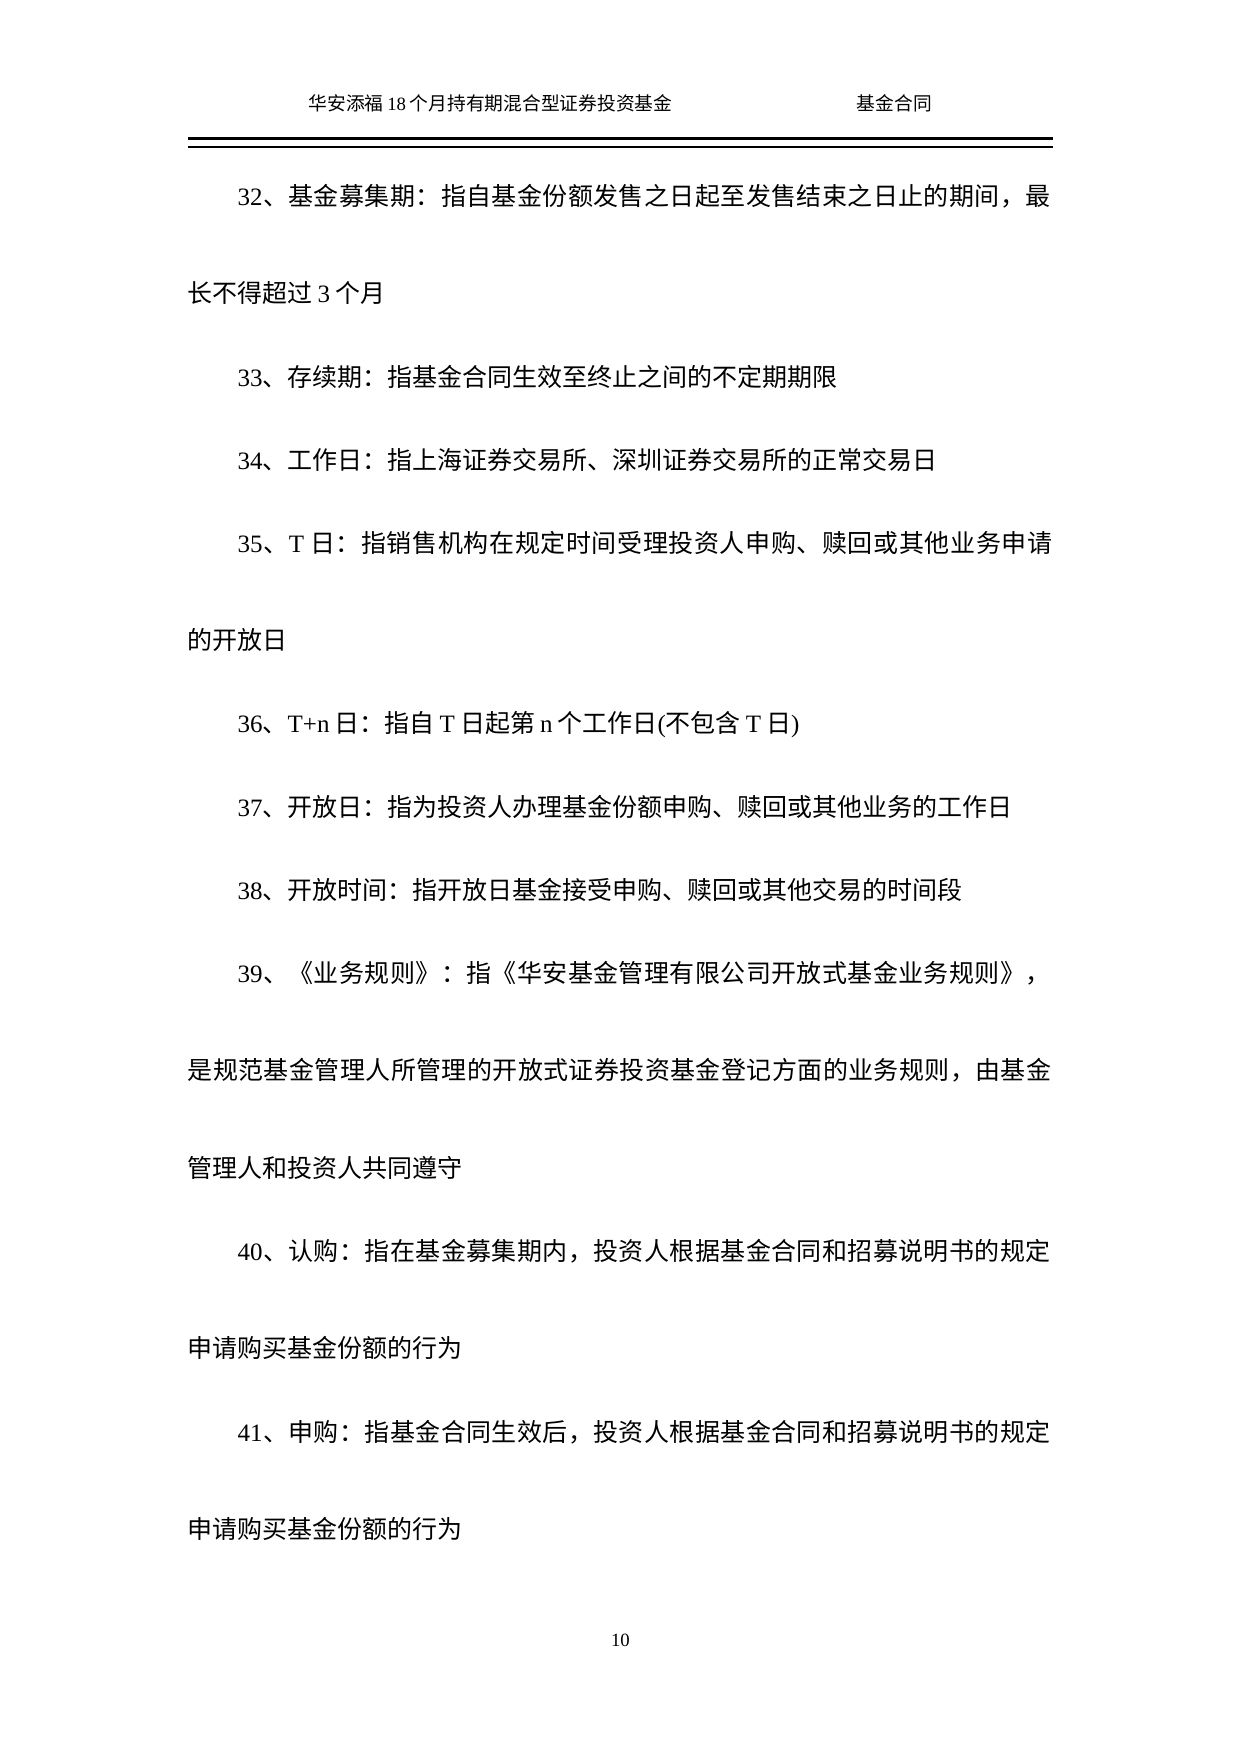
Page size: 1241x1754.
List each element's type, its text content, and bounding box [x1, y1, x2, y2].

text 37、开放日：指为投资人办理基金份额申购、赎回或其他业务的工作日 [187, 773, 1053, 838]
text 41、申购：指基金合同生效后，投资人根据基金合同和招募说明书的规定申请购买基金份额的行为 [187, 1398, 1053, 1560]
text 33、存续期：指基金合同生效至终止之间的不定期期限 [187, 343, 1053, 408]
text 35、T日：指销售机构在规定时间受理投资人申购、赎回或其他业务申请的开放日 [187, 509, 1053, 671]
text 40、认购：指在基金募集期内，投资人根据基金合同和招募说明书的规定申请购买基金份额的行为 [187, 1217, 1053, 1379]
text 39、《业务规则》：指《华安基金管理有限公司开放式基金业务规则》，是规范基金管理人所管理的开放式证券投资基金登记方面的业务规则，由基金管理人和投资人共同遵守 [187, 939, 1053, 1199]
text 36、T+n日：指自T日起第n个工作日(不包含T日) [187, 689, 1053, 754]
text 34、工作日：指上海证券交易所、深圳证券交易所的正常交易日 [187, 426, 1053, 491]
text 38、开放时间：指开放日基金接受申购、赎回或其他交易的时间段 [187, 856, 1053, 921]
text 32、基金募集期：指自基金份额发售之日起至发售结束之日止的期间，最长不得超过3个月 [187, 162, 1053, 324]
